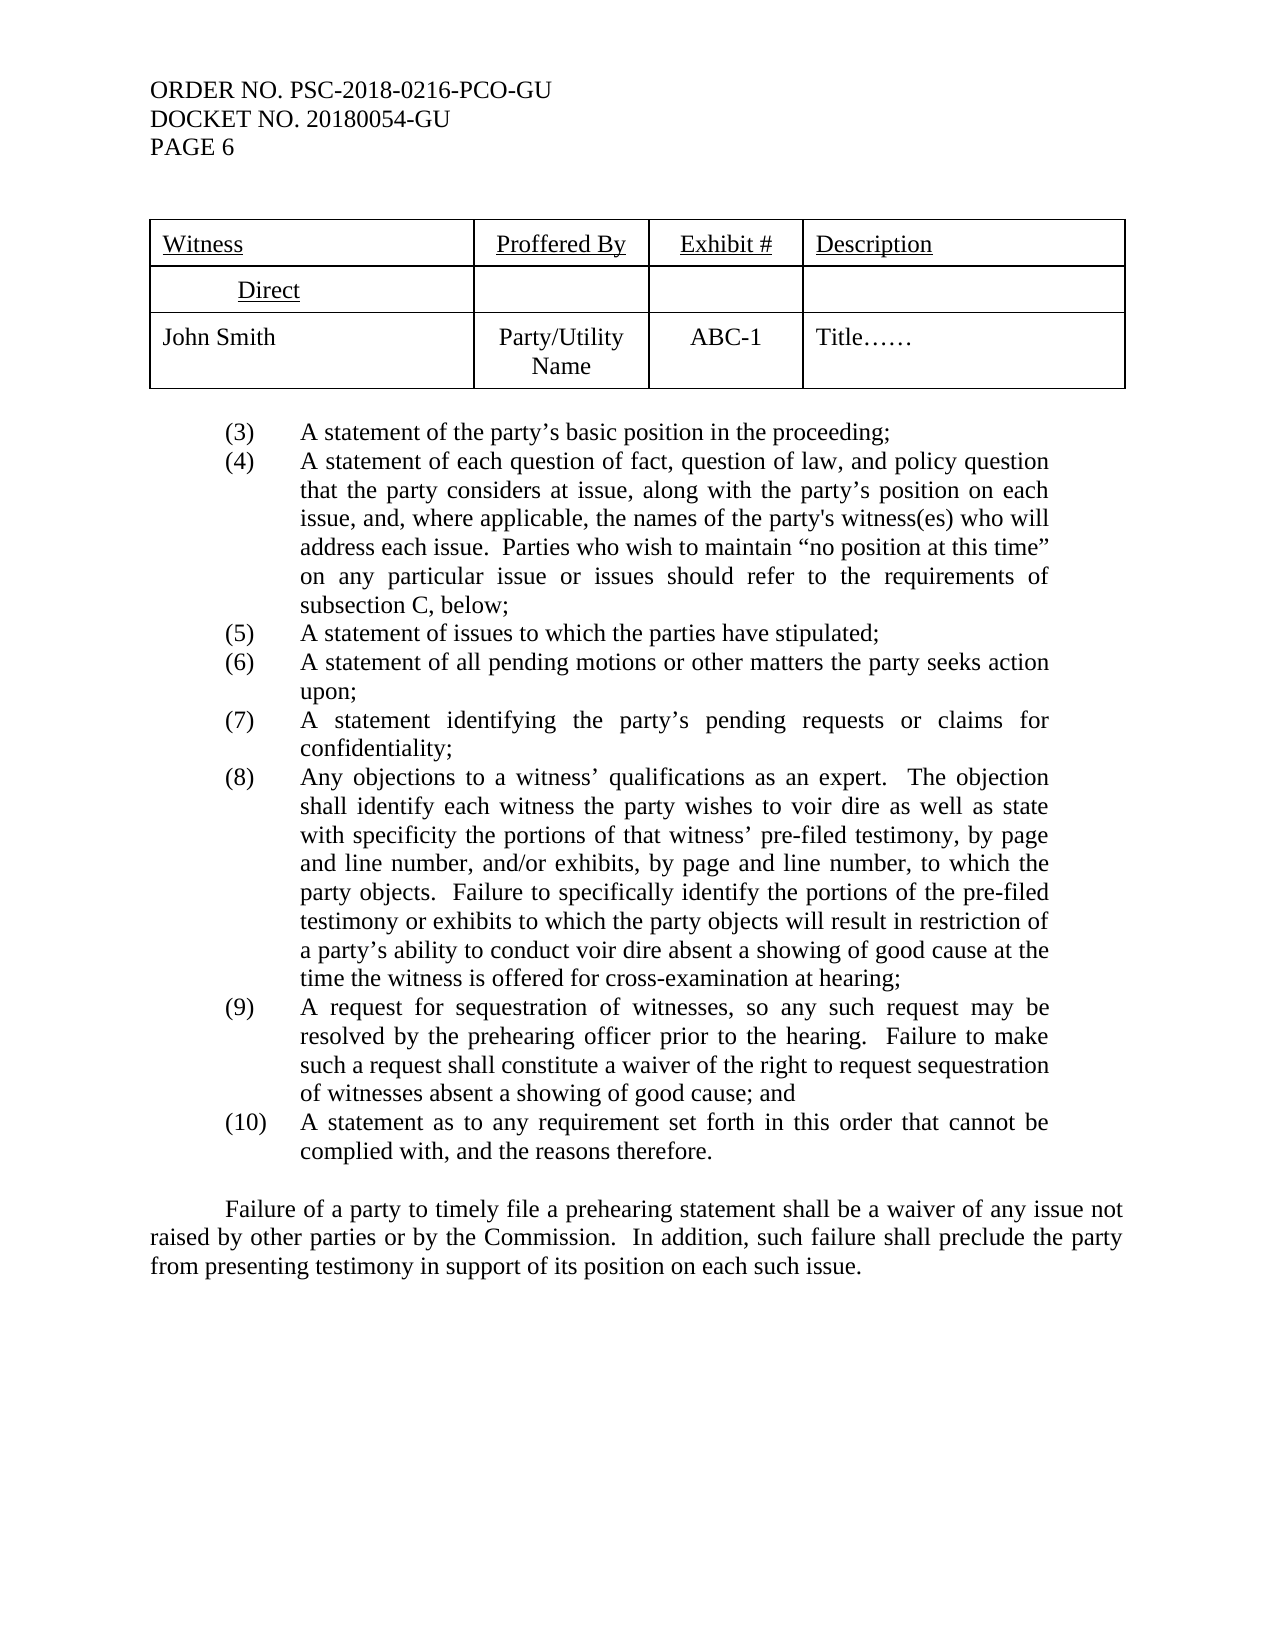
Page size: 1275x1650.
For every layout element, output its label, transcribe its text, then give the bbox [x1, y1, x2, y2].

list (8) Any objections to a witness’ qualifications as an expert. The objection shall identify each witness the party wishes to voir dire as well as state with specificity the portions of that witness’ pre-filed testimony, by page and line number, and/or exhibits, by page and line number, to which the party objects. Failure to specifically identify the portions of the pre-filed testimony or exhibits to which the party objects will result in restriction of a party’s ability to conduct voir dire absent a showing of good cause at the time the witness is offered for cross-examination at hearing; [225, 762, 1050, 992]
table_cell John Smith [151, 313, 473, 387]
list (3) A statement of the party’s basic position in the proceeding; [225, 417, 1050, 446]
table_cell [650, 267, 802, 312]
table_cell ABC-1 [650, 313, 802, 387]
table_header Proffered By [475, 220, 648, 265]
list (7) A statement identifying the party’s pending requests or claims for confidentiality; [225, 705, 1050, 762]
table_header Exhibit # [650, 220, 802, 265]
text (10) A statement as to any requirement set forth in this order that cannot be complied with, and the reasons therefore. [225, 1107, 1050, 1165]
table_cell [804, 267, 1124, 312]
table_cell [475, 267, 648, 312]
table_header Witness [151, 220, 473, 265]
list (5) A statement of issues to which the parties have stipulated; [225, 618, 1050, 647]
list (6) A statement of all pending motions or other matters the party seeks action upon; [225, 647, 1050, 705]
table_cell Direct [151, 267, 473, 312]
list Failure of a party to timely file a prehearing statement shall be a waiver of any issue not raised by other parties or by the Commission. In addition, such failure shall preclude the party from presenting testimony in support of its position on each such issue. [150, 1194, 1125, 1280]
table_cell Title…… [804, 313, 1124, 387]
table_cell Party/Utility Name [475, 313, 648, 387]
table_header Description [804, 220, 1124, 265]
list (4) A statement of each question of fact, question of law, and policy question that the party considers at issue, along with the party’s position on each issue, and, where applicable, the names of the party's witness(es) who will address each issue. Parties who wish to maintain “no position at this time” on any particular issue or issues should refer to the requirements of subsection C, below; [225, 446, 1050, 618]
text (9) A request for sequestration of witnesses, so any such request may be resolved by the prehearing officer prior to the hearing. Failure to make such a request shall constitute a waiver of the right to request sequestration of witnesses absent a showing of good cause; and [150, 992, 1050, 1107]
